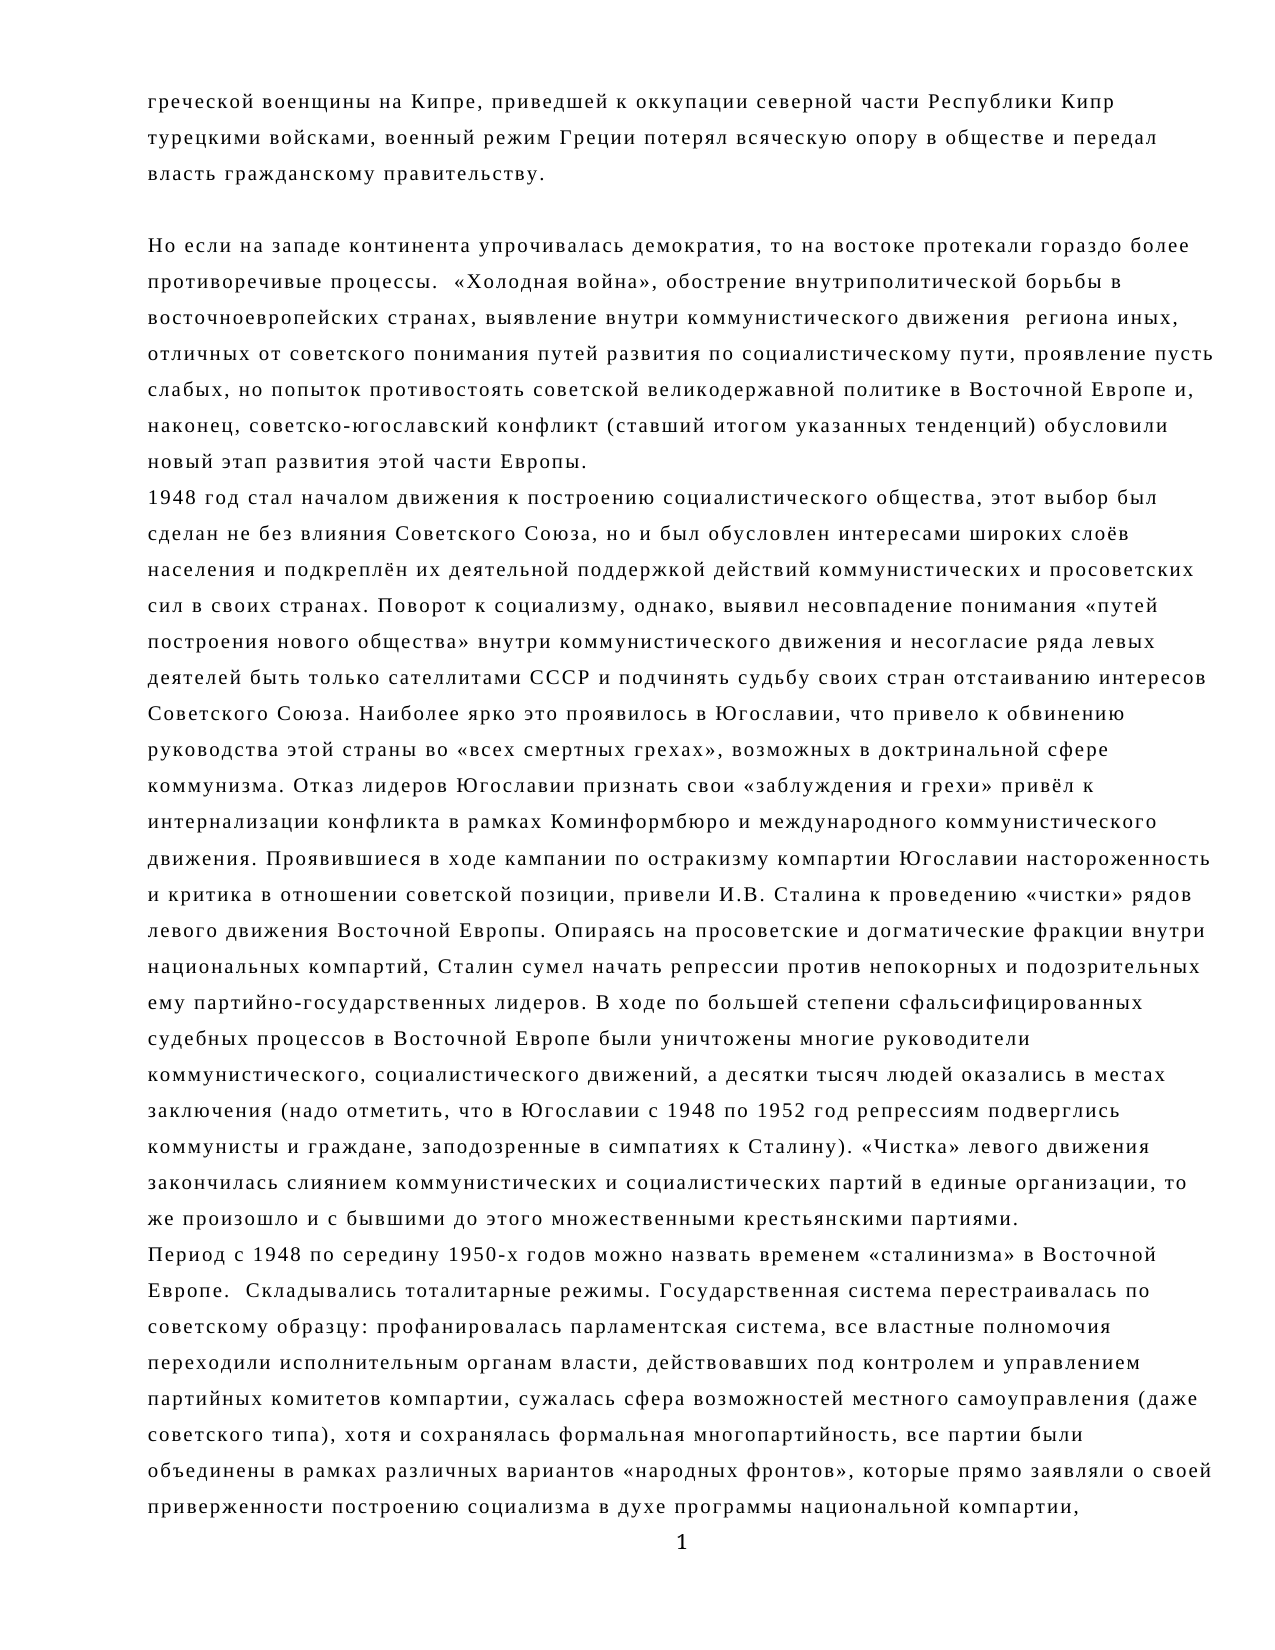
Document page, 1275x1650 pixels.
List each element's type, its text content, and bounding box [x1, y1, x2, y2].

text 1948 год стал началом движения к построению социалистического общества, этот выбор был сделан не без влияния Советского Союза, но и был обусловлен интересами широких слоёв населения и подкреплён их деятельной поддержкой действий коммунистических и просоветских сил в своих странах. Поворот к социализму, однако, выявил несовпадение понимания «путей построения нового общества» внутри коммунистического движения и несогласие ряда левых деятелей быть только сателлитами СССР и подчинять судьбу своих стран отстаиванию интересов Советского Союза. Наиболее ярко это проявилось в Югославии, что привело к обвинению руководства этой страны во «всех смертных грехах», возможных в доктринальной сфере коммунизма. Отказ лидеров Югославии признать свои «заблуждения и грехи» привёл к интернализации конфликта в рамках Коминформбюро и международного коммунистического движения. Проявившиеся в ходе кампании по остракизму компартии Югославии настороженность и критика в отношении советской позиции, привели И.В. Сталина к проведению «чистки» рядов левого движения Восточной Европы. Опираясь на просоветские и догматические фракции внутри национальных компартий, Сталин сумел начать репрессии против непокорных и подозрительных ему партийно-государственных лидеров. В ходе по большей степени сфальсифицированных судебных процессов в Восточной Европе были уничтожены многие руководители коммунистического, социалистического движений, а десятки тысяч людей оказались в местах заключения (надо отметить, что в Югославии с 1948 по 1952 год репрессиям подверглись коммунисты и граждане, заподозренные в симпатиях к Сталину). «Чистка» левого движения закончилась слиянием коммунистических и социалистических партий в единые организации, то же произошло и с бывшими до этого множественными крестьянскими партиями. [148, 485, 1216, 1230]
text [148, 1242, 1216, 1518]
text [148, 89, 1216, 185]
text Но если на западе континента упрочивалась демократия, то на востоке протекали гораздо более противоречивые процессы. «Холодная война», обострение внутриполитической борьбы в восточноевропейских странах, выявление внутри коммунистического движения региона иных, отличных от советского понимания путей развития по социалистическому пути, проявление пусть слабых, но попыток противостоять советской великодержавной политике в Восточной Европе и, наконец, советско-югославский конфликт (ставший итогом указанных тенденций) обусловили новый этап развития этой части Европы. [148, 233, 1216, 473]
